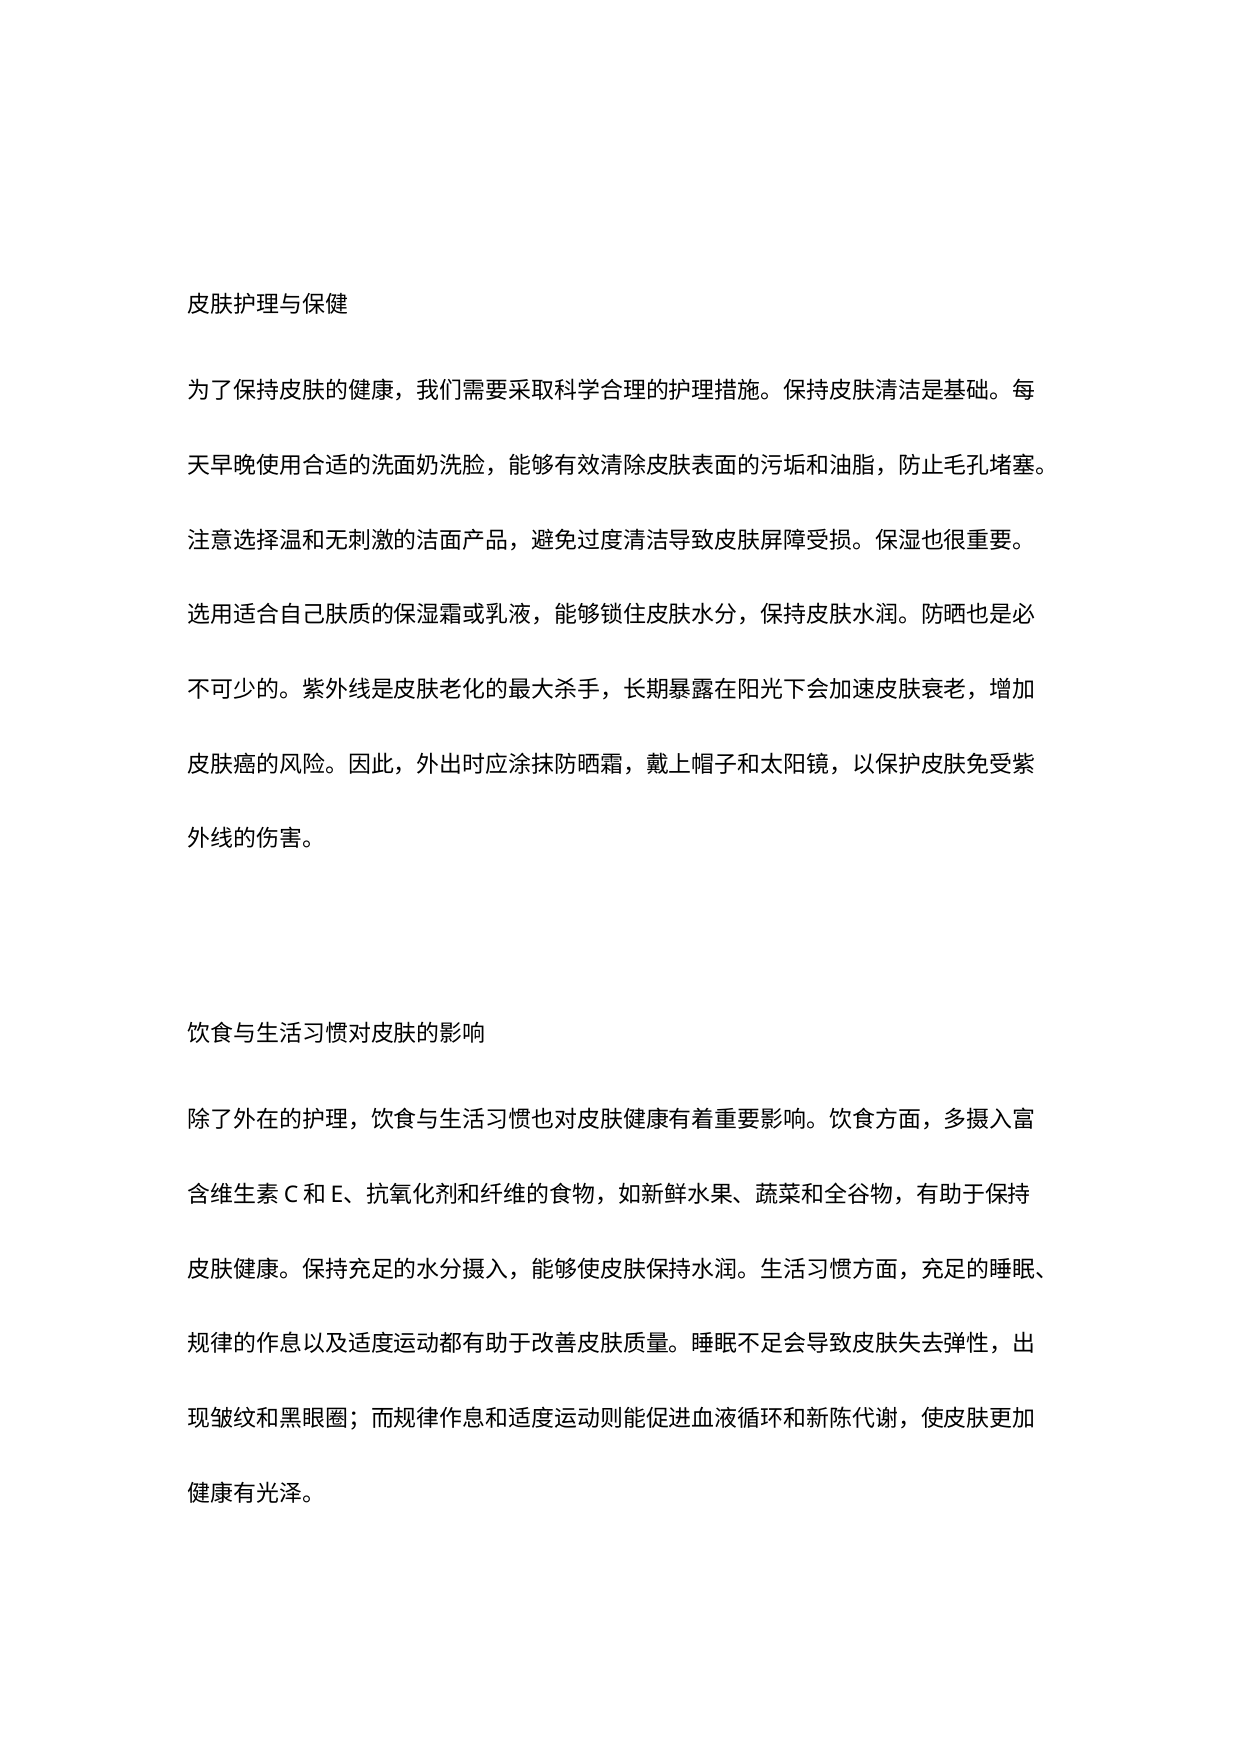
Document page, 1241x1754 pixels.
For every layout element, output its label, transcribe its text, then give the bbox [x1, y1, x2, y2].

text 皮肤护理与保健 [187, 270, 1053, 335]
text 饮食与生活习惯对皮肤的影响 [187, 999, 1053, 1064]
text 除了外在的护理，饮食与生活习惯也对皮肤健康有着重要影响。饮食方面，多摄入富含维生素C和E、抗氧化剂和纤维的食物，如新鲜水果、蔬菜和全谷物，有助于保持皮肤健康。保持充足的水分摄入，能够使皮肤保持水润。生活习惯方面，充足的睡眠、规律的作息以及适度运动都有助于改善皮肤质量。睡眠不足会导致皮肤失去弹性，出现皱纹和黑眼圈；而规律作息和适度运动则能促进血液循环和新陈代谢，使皮肤更加健康有光泽。 [187, 1085, 1053, 1524]
text 为了保持皮肤的健康，我们需要采取科学合理的护理措施。保持皮肤清洁是基础。每天早晚使用合适的洗面奶洗脸，能够有效清除皮肤表面的污垢和油脂，防止毛孔堵塞。注意选择温和无刺激的洁面产品，避免过度清洁导致皮肤屏障受损。保湿也很重要。选用适合自己肤质的保湿霜或乳液，能够锁住皮肤水分，保持皮肤水润。防晒也是必不可少的。紫外线是皮肤老化的最大杀手，长期暴露在阳光下会加速皮肤衰老，增加皮肤癌的风险。因此，外出时应涂抹防晒霜，戴上帽子和太阳镜，以保护皮肤免受紫外线的伤害。 [187, 356, 1053, 869]
